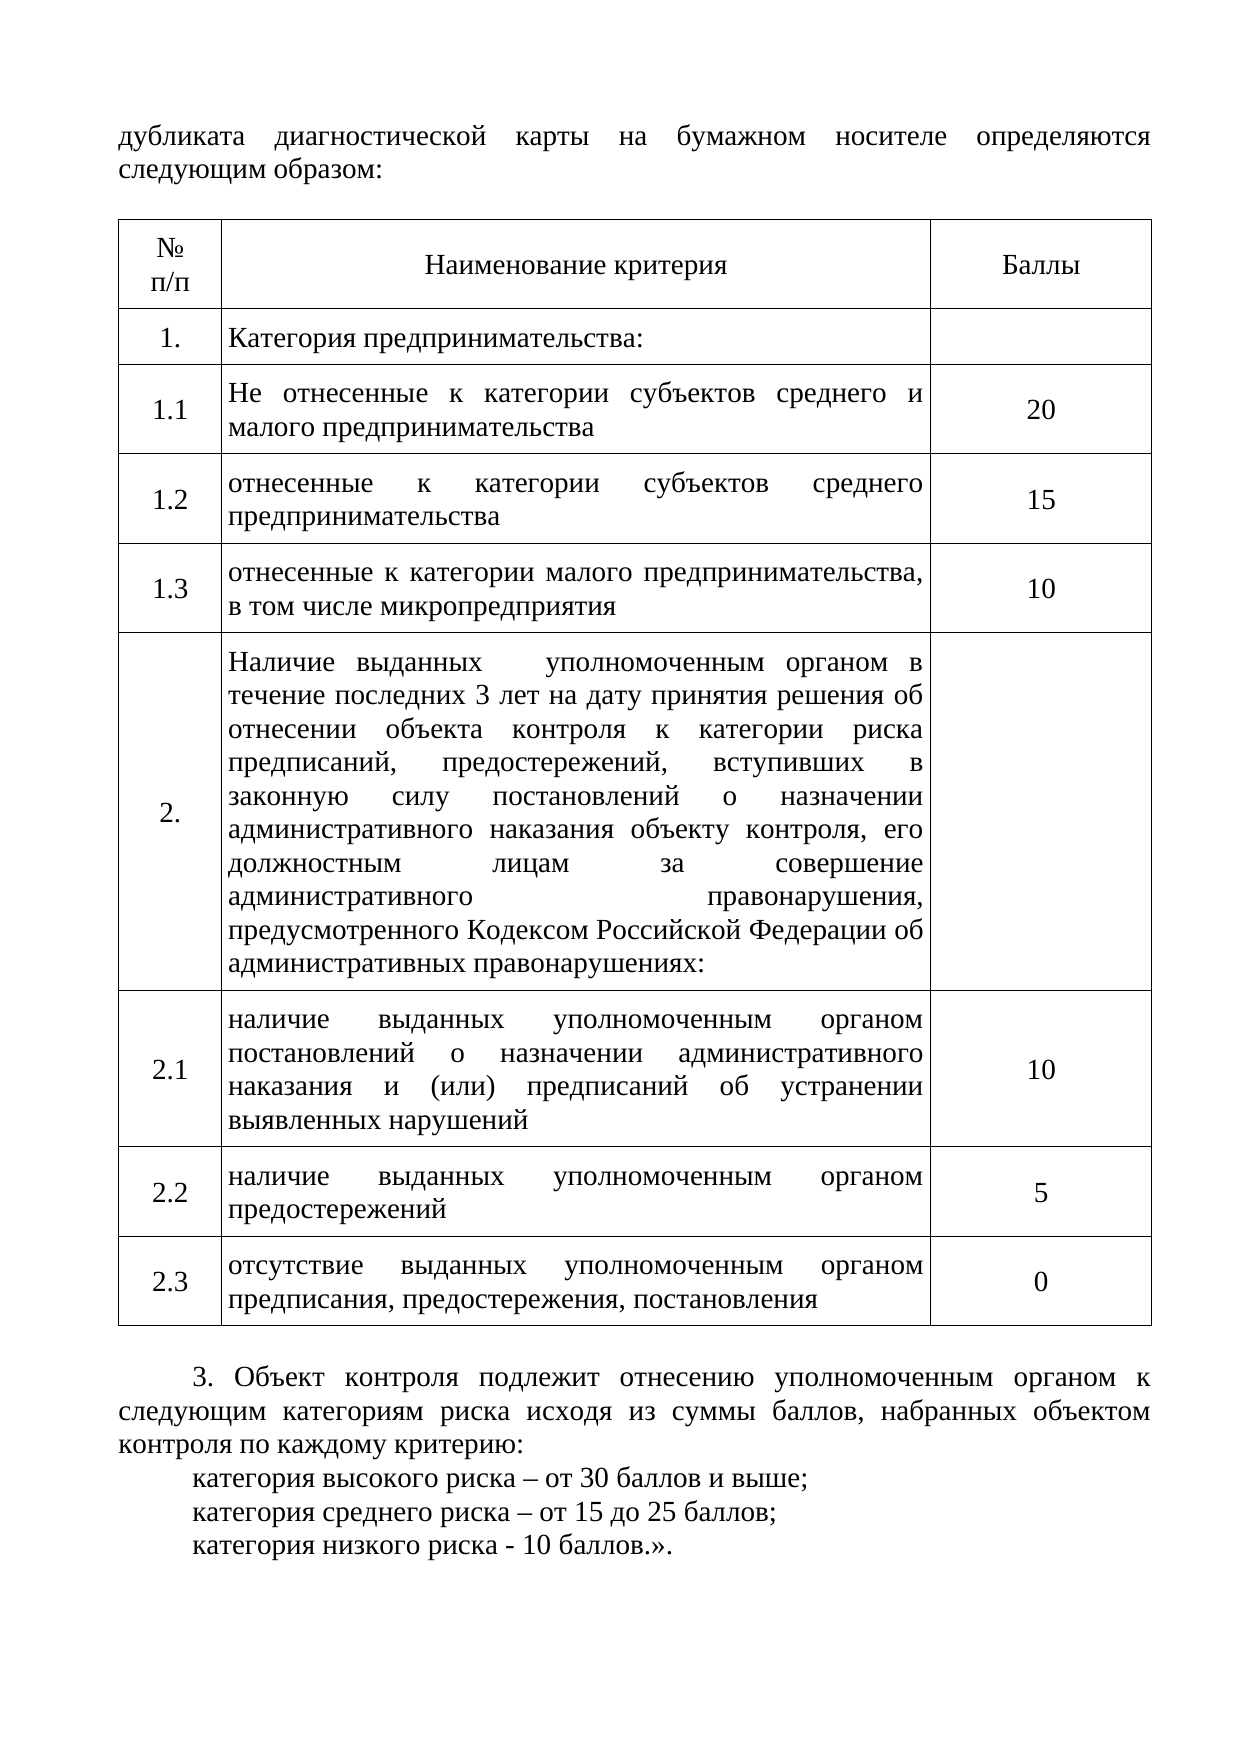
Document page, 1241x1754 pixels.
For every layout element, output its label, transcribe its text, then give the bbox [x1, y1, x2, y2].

table_header Баллы [931, 220, 1151, 308]
table_cell 0 [931, 1237, 1151, 1325]
text категория высокого риска – от 30 баллов и выше; [118, 1460, 1152, 1494]
table_cell отсутствие выданных уполномоченным органом предписания, предостережения, постановления [222, 1237, 930, 1325]
table_cell 20 [931, 365, 1151, 453]
table_cell 1. [119, 309, 221, 364]
table_cell 2. [119, 633, 221, 990]
table_cell 1.3 [119, 544, 221, 632]
table_header Наименование критерия [222, 220, 930, 308]
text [118, 118, 1152, 185]
table_cell 2.3 [119, 1237, 221, 1325]
table_cell 1.2 [119, 454, 221, 543]
table_cell [931, 633, 1151, 990]
table_cell [931, 309, 1151, 364]
text категория среднего риска – от 15 до 25 баллов; [118, 1494, 1152, 1527]
table_cell 15 [931, 454, 1151, 543]
table_cell Наличие выданных уполномоченным органом в течение последних 3 лет на дату принятия решения об отнесении объекта контроля к категории риска предписаний, предостережений, вступивших в законную силу постановлений о назначении административного наказания объекту контроля, его должностным лицам за совершение административного правонарушения, предусмотренного Кодексом Российской Федерации об административных правонарушениях: [222, 633, 930, 990]
table_cell отнесенные к категории малого предпринимательства, в том числе микропредприятия [222, 544, 930, 632]
text 3. Объект контроля подлежит отнесению уполномоченным органом к следующим категориям риска исходя из суммы баллов, набранных объектом контроля по каждому критерию: [118, 1359, 1152, 1460]
table_cell 5 [931, 1147, 1151, 1236]
table_header № п/п [119, 220, 221, 308]
text категория низкого риска - 10 баллов.». [118, 1527, 1152, 1561]
table_cell 2.1 [119, 991, 221, 1146]
table_cell 1.1 [119, 365, 221, 453]
table_cell отнесенные к категории субъектов среднего предпринимательства [222, 454, 930, 543]
table_cell 10 [931, 544, 1151, 632]
table_cell Не отнесенные к категории субъектов среднего и малого предпринимательства [222, 365, 930, 453]
table_cell 2.2 [119, 1147, 221, 1236]
table_cell 10 [931, 991, 1151, 1146]
table_cell Категория предпринимательства: [222, 309, 930, 364]
table_cell наличие выданных уполномоченным органом предостережений [222, 1147, 930, 1236]
table_cell наличие выданных уполномоченным органом постановлений о назначении административного наказания и (или) предписаний об устранении выявленных нарушений [222, 991, 930, 1146]
